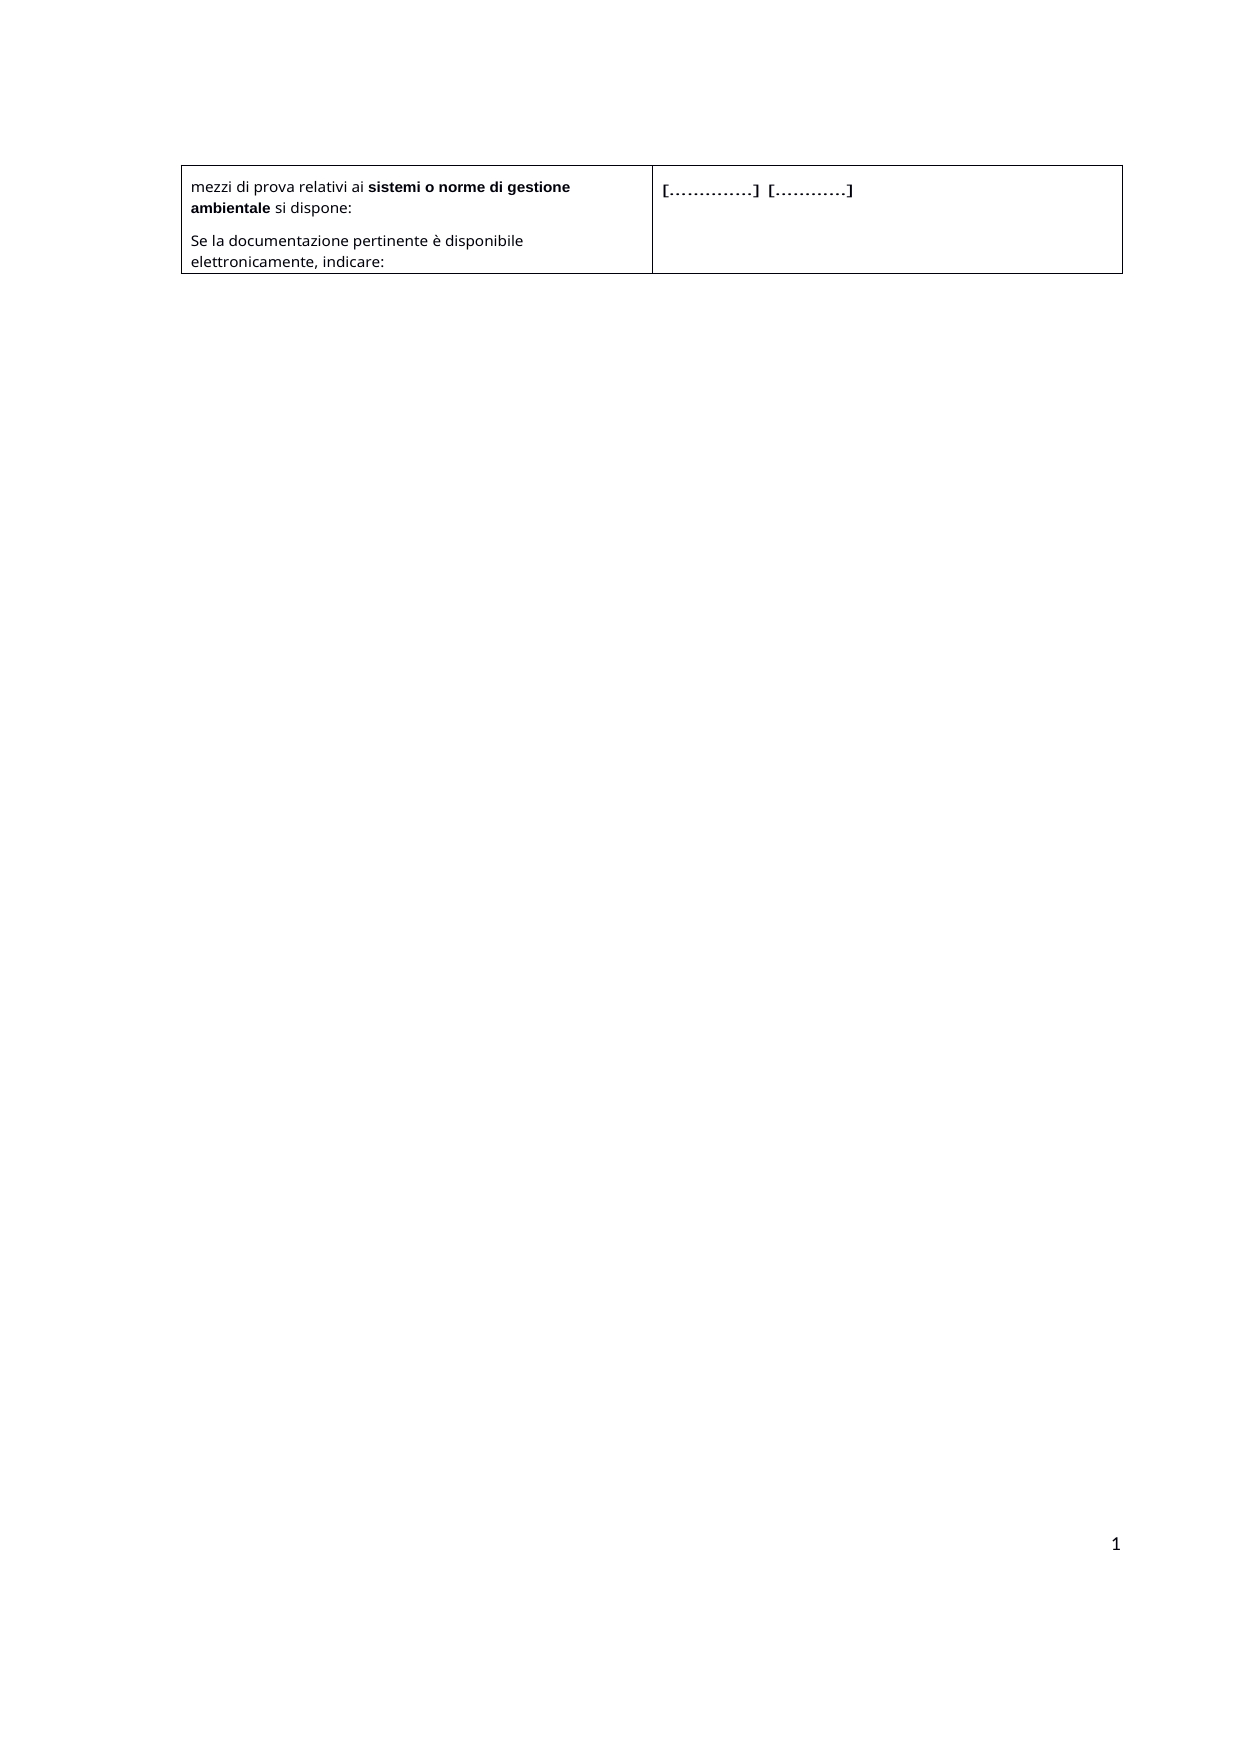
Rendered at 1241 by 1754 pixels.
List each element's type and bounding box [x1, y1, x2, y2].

table_cell [182, 166, 652, 273]
table_cell [653, 166, 1122, 273]
